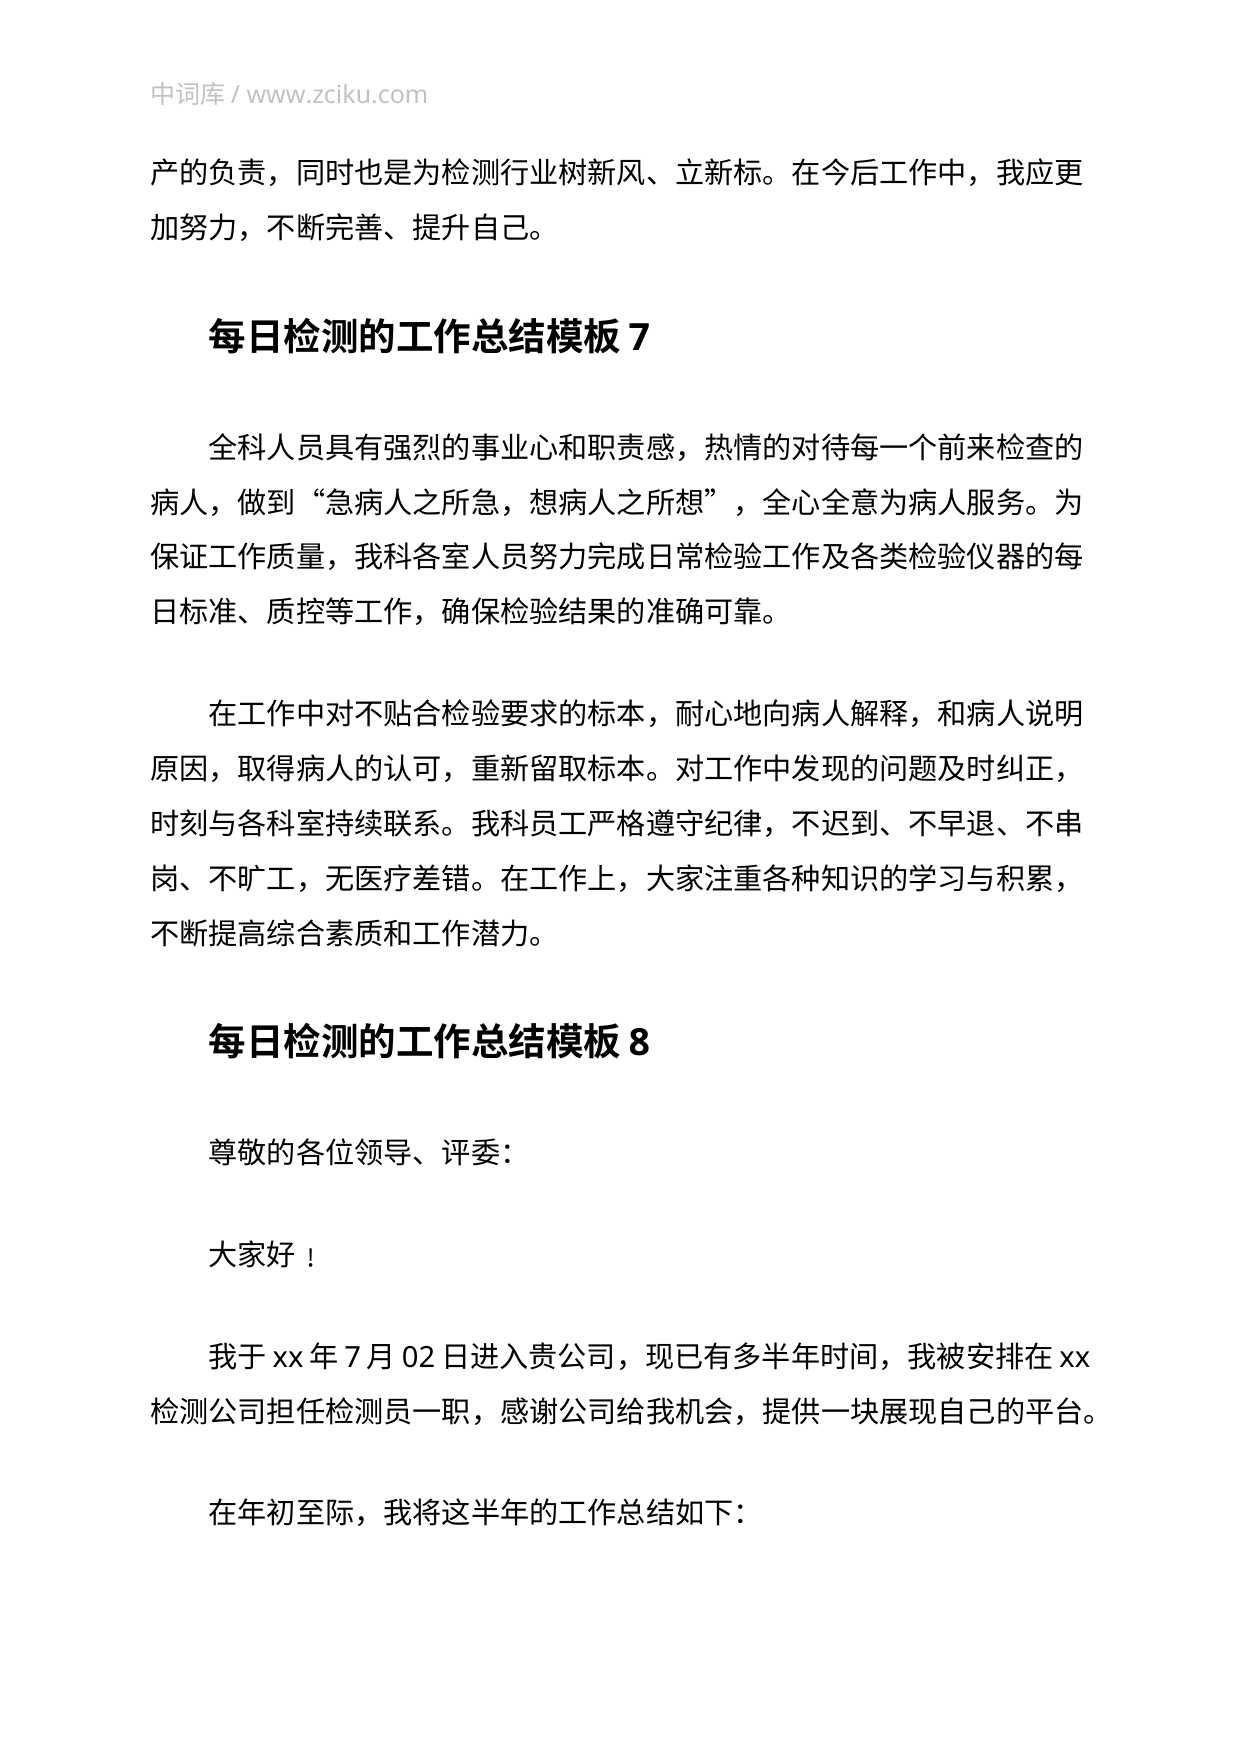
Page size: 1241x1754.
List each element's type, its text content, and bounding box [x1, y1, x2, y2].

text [150, 150, 1090, 247]
text 在年初至际，我将这半年的工作总结如下： [150, 1490, 1090, 1532]
text 每日检测的工作总结模板7 [150, 307, 1090, 361]
text 每日检测的工作总结模板8 [150, 1012, 1090, 1067]
text 我于xx年7月02日进入贵公司，现已有多半年时间，我被安排在xx检测公司担任检测员一职，感谢公司给我机会，提供一块展现自己的平台。 [150, 1333, 1090, 1431]
text 大家好﹗ [150, 1231, 1090, 1274]
text 尊敬的各位领导、评委： [150, 1130, 1090, 1172]
text 在工作中对不贴合检验要求的标本，耐心地向病人解释，和病人说明原因，取得病人的认可，重新留取标本。对工作中发现的问题及时纠正，时刻与各科室持续联系。我科员工严格遵守纪律，不迟到、不早退、不串岗、不旷工，无医疗差错。在工作上，大家注重各种知识的学习与积累，不断提高综合素质和工作潜力。 [150, 691, 1090, 953]
text 全科人员具有强烈的事业心和职责感，热情的对待每一个前来检查的病人，做到“急病人之所急，想病人之所想”，全心全意为病人服务。为保证工作质量，我科各室人员努力完成日常检验工作及各类检验仪器的每日标准、质控等工作，确保检验结果的准确可靠。 [150, 424, 1090, 631]
